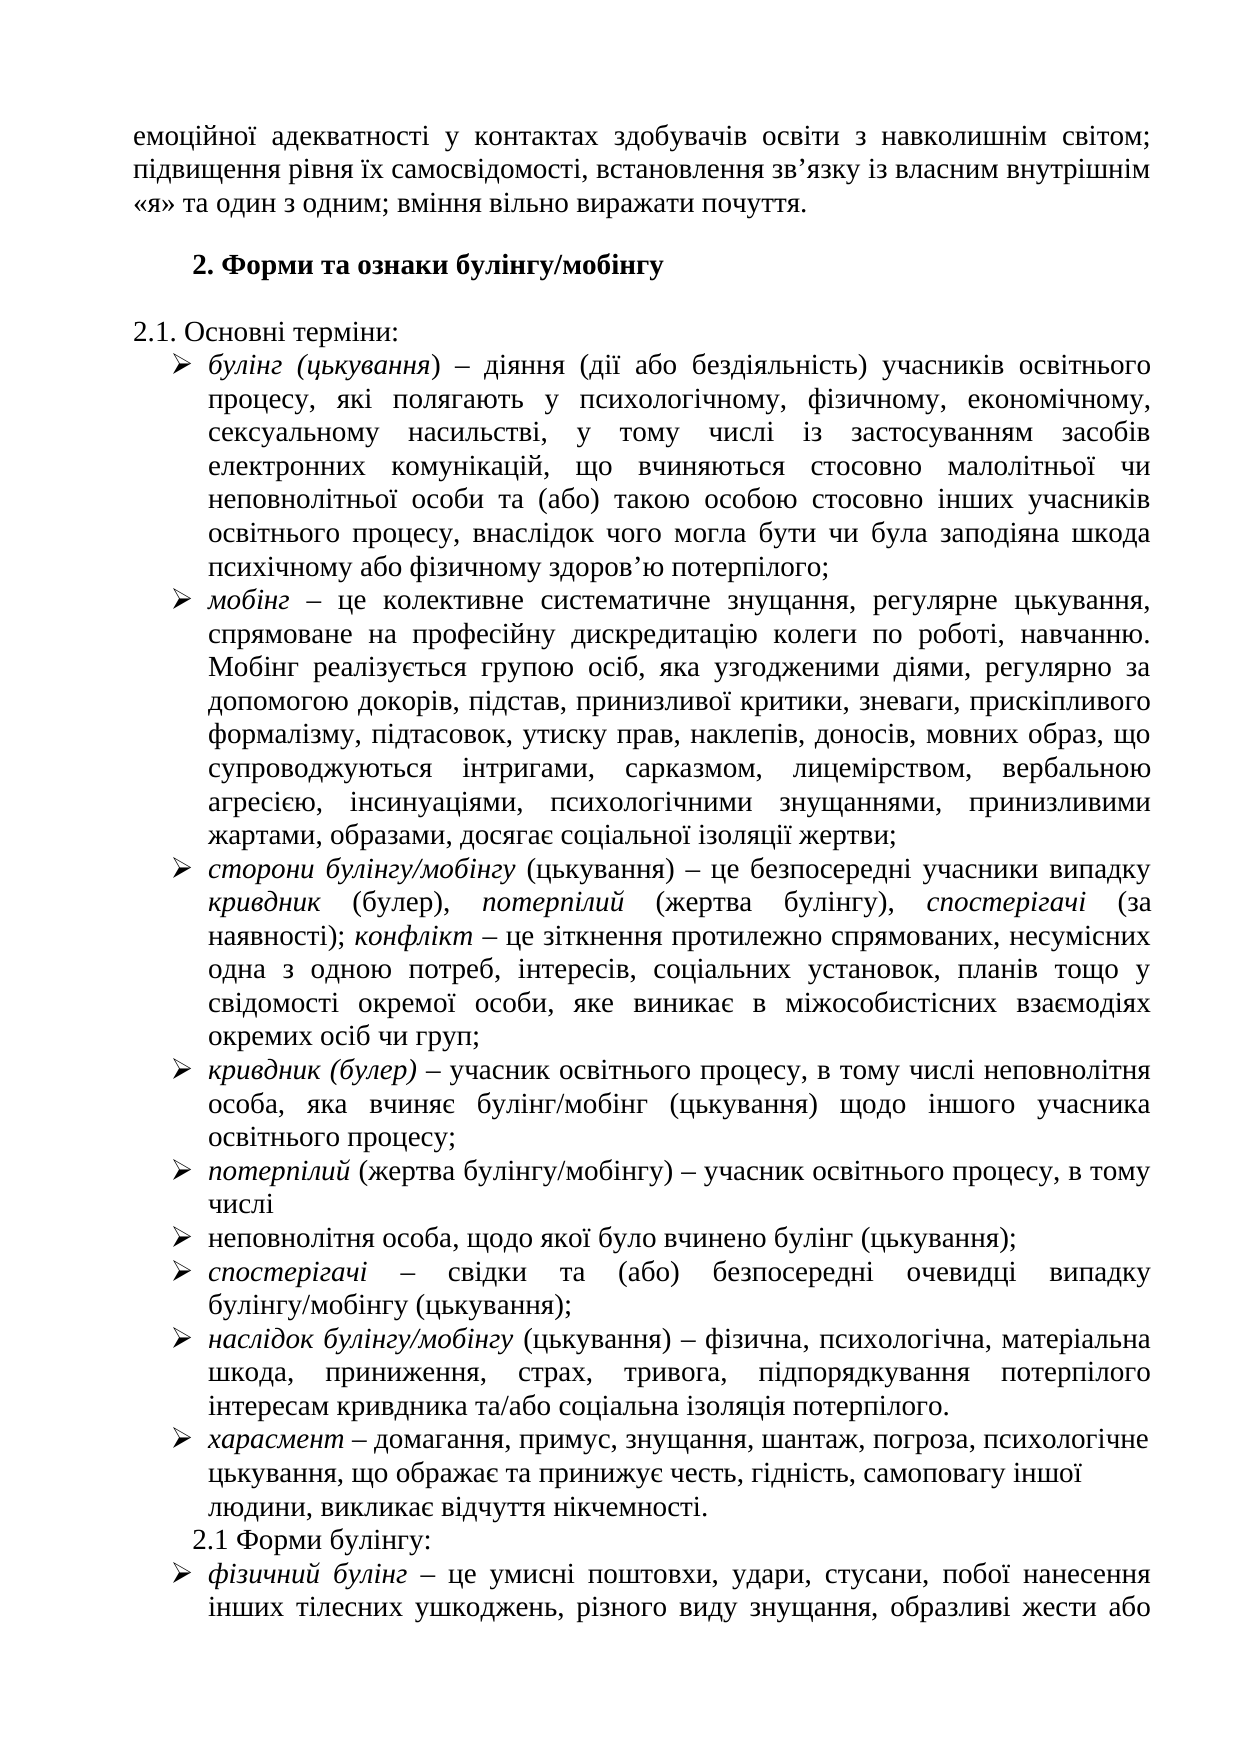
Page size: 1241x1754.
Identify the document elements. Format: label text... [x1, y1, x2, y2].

list сторони булінгу/мобінгу (цькування) – це безпосередні учасники випадку кривдник (булер), потерпілий (жертва булінгу), спостерігачі (за наявності); конфлікт – це зіткнення протилежно спрямованих, несумісних одна з одною потреб, інтересів, соціальних установок, планів тощо у свідомості окремої особи, яке виникає в міжособистісних взаємодіях окремих осіб чи груп; [170, 851, 1152, 1052]
list харасмент – домагання, примус, знущання, шантаж, погроза, психологічне цькування, що ображає та принижує честь, гідність, самоповагу іншої людини, викликає відчуття нікчемності. [170, 1422, 1152, 1522]
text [133, 118, 1152, 219]
list потерпілий (жертва булінгу/мобінгу) – учасник освітнього процесу, в тому числі [170, 1153, 1152, 1220]
list наслідок булінгу/мобінгу (цькування) – фізична, психологічна, матеріальна шкода, приниження, страх, тривога, підпорядкування потерпілого інтересам кривдника та/або соціальна ізоляція потерпілого. [170, 1321, 1152, 1422]
list спостерігачі – свідки та (або) безпосередні очевидці випадку булінгу/мобінгу (цькування); [170, 1254, 1152, 1321]
text 2.1 Форми булінгу: [133, 1522, 1152, 1556]
list мобінг – це колективне систематичне знущання, регулярне цькування, спрямоване на професійну дискредитацію колеги по роботі, навчанню. Мобінг реалізується групою осіб, яка узгодженими діями, регулярно за допомогою докорів, підстав, принизливої критики, зневаги, прискіпливого формалізму, підтасовок, утиску прав, наклепів, доносів, мовних образ, що супроводжуються інтригами, сарказмом, лицемірством, вербальною агресією, інсинуаціями, психологічними знущаннями, принизливими жартами, образами, досягає соціальної ізоляції жертви; [170, 582, 1152, 851]
list кривдник (булер) – учасник освітнього процесу, в тому числі неповнолітня особа, яка вчиняє булінг/мобінг (цькування) щодо іншого учасника освітнього процесу; [170, 1052, 1152, 1153]
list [170, 1556, 1152, 1623]
text 2.1. Основні терміни: [133, 314, 1152, 347]
list неповнолітня особа, щодо якої було вчинено булінг (цькування); [170, 1220, 1152, 1254]
list булінг (цькування) – діяння (дії або бездіяльність) yчacників освітнього процесу, які полягають у психологічному, фізичному, економічному, сексуальному насильстві, у тому числі із застосуванням засобів електронних комунікацій, що вчиняються стосовно малолітньої чи неповнолітньої особи та (або) такою особою стосовно інших yчacників освітнього процесу, внаслідок чого могла бути чи була заподіяна шкода психічному або фізичному здоров’ю потерпілого; [170, 347, 1152, 582]
text 2. Форми та ознаки булінгу/мобінгу [133, 247, 1152, 280]
